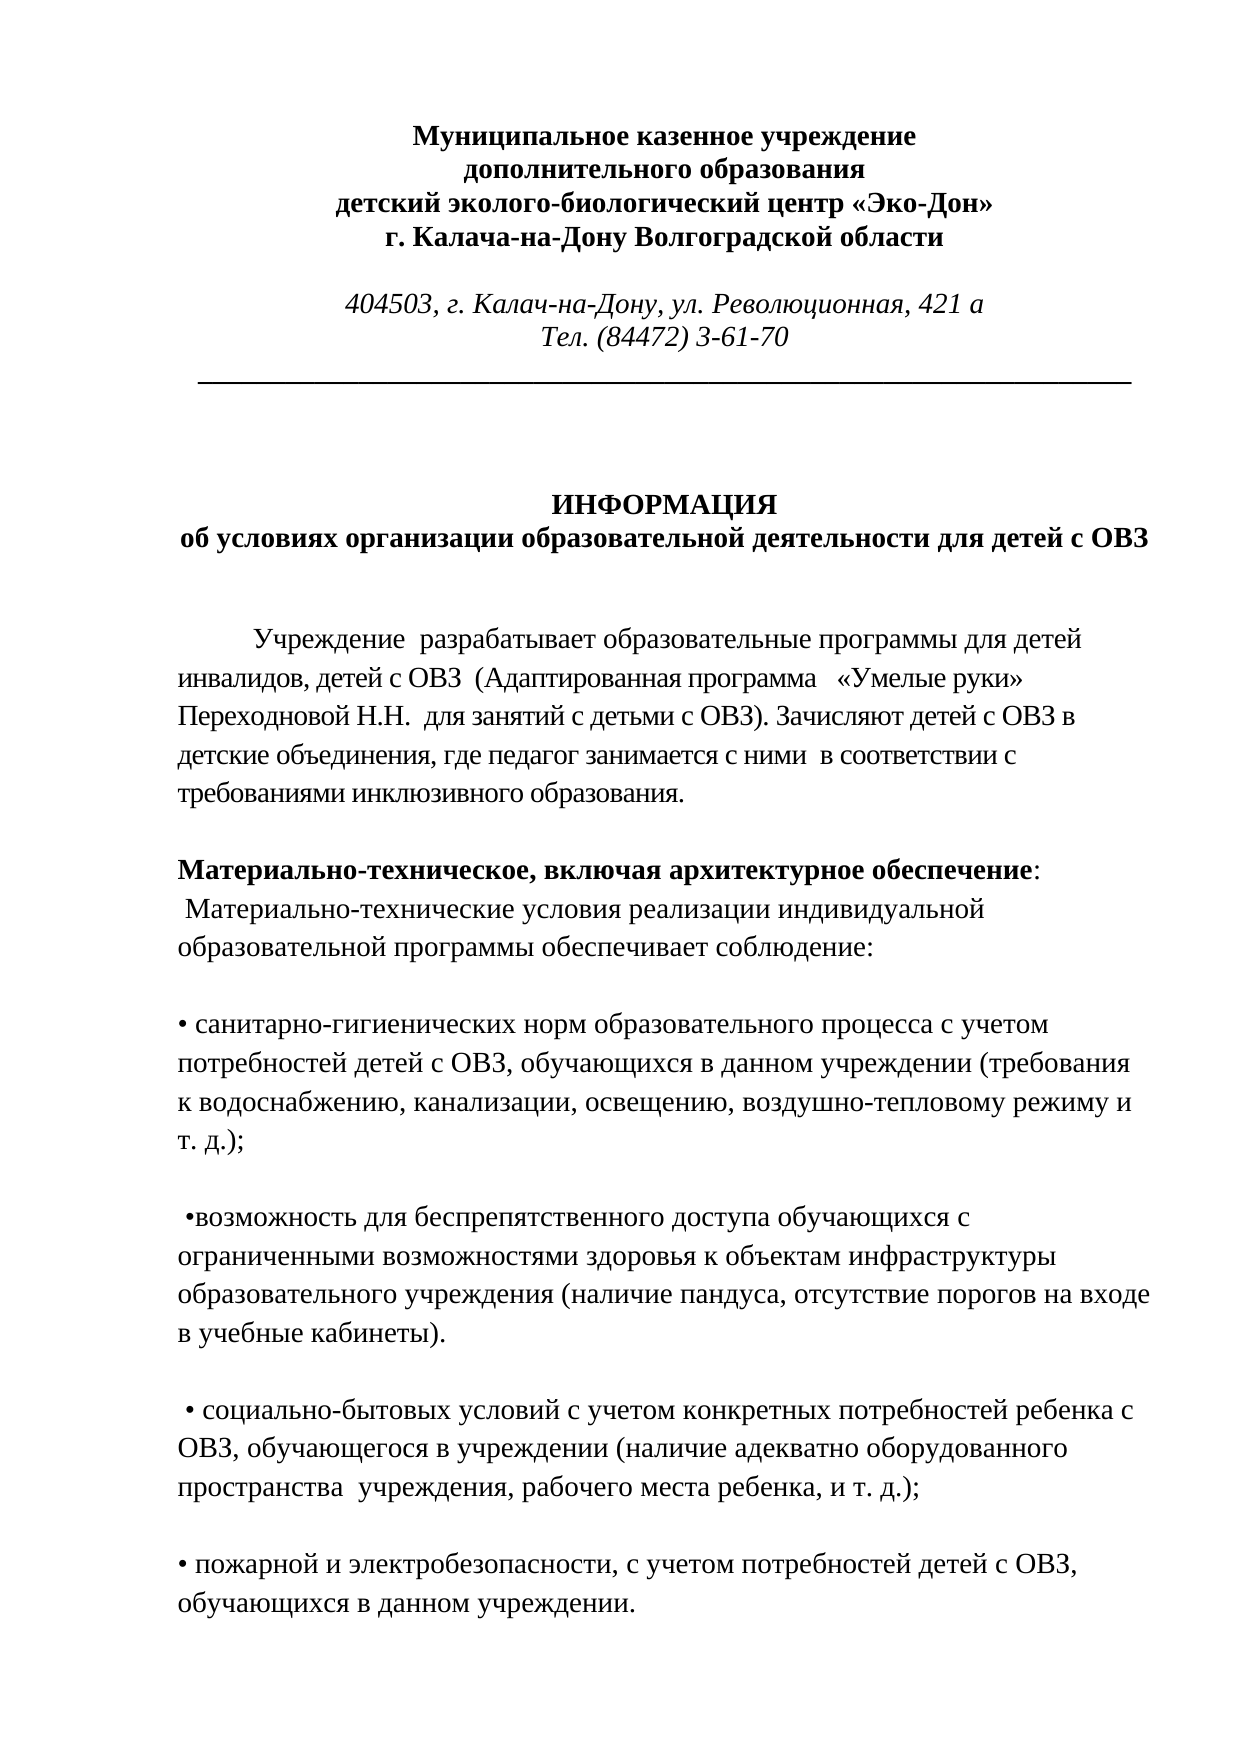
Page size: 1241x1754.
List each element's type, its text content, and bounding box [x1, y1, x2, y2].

text Тел. (84472) 3-61-70 [177, 319, 1152, 353]
text • пожарной и электробезопасности, с учетом потребностей детей с ОВЗ, обучающихся в данном учреждении. [177, 1546, 1152, 1618]
text Материально-технические условия реализации индивидуальной образовательной программы обеспечивает соблюдение: [177, 891, 1152, 963]
text дополнительного образования [177, 152, 1152, 185]
text г. Калача-на-Дону Волгоградской области [177, 219, 1152, 252]
text детский эколого-биологический центр «Эко-Дон» [177, 185, 1152, 219]
text об условиях организации образовательной деятельности для детей с ОВЗ [177, 521, 1152, 554]
text •возможность для беспрепятственного доступа обучающихся с ограниченными возможностями здоровья к объектам инфраструктуры образовательного учреждения (наличие пандуса, отсутствие порогов на входе в учебные кабинеты). [177, 1199, 1152, 1348]
text • санитарно-гигиенических норм образовательного процесса с учетом потребностей детей с ОВЗ, обучающихся в данном учреждении (требования к водоснабжению, канализации, освещению, воздушно-тепловому режиму и т. д.); [177, 1007, 1152, 1156]
text Муниципальное казенное учреждение [177, 118, 1152, 152]
list Учреждение разрабатывает образовательные программы для детей [252, 621, 1152, 655]
text инвалидов, детей с ОВЗ (Адаптированная программа «Умелые руки» Переходновой Н.Н. для занятий с детьми с ОВЗ). Зачисляют детей с ОВЗ в детские объединения, где педагог занимается с ними в соответствии с требованиями инклюзивного образования. [177, 660, 1152, 809]
text • социально-бытовых условий с учетом конкретных потребностей ребенка с ОВЗ, обучающегося в учреждении (наличие адекватно оборудованного пространства учреждения, рабочего места ребенка, и т. д.); [177, 1392, 1152, 1503]
text ________________________________________________________________ [177, 353, 1152, 386]
text ИНФОРМАЦИЯ [177, 487, 1152, 521]
text Материально-техническое, включая архитектурное обеспечение: [177, 852, 1152, 886]
text 404503, г. Калач-на-Дону, ул. Революционная, 421 а [177, 286, 1152, 319]
